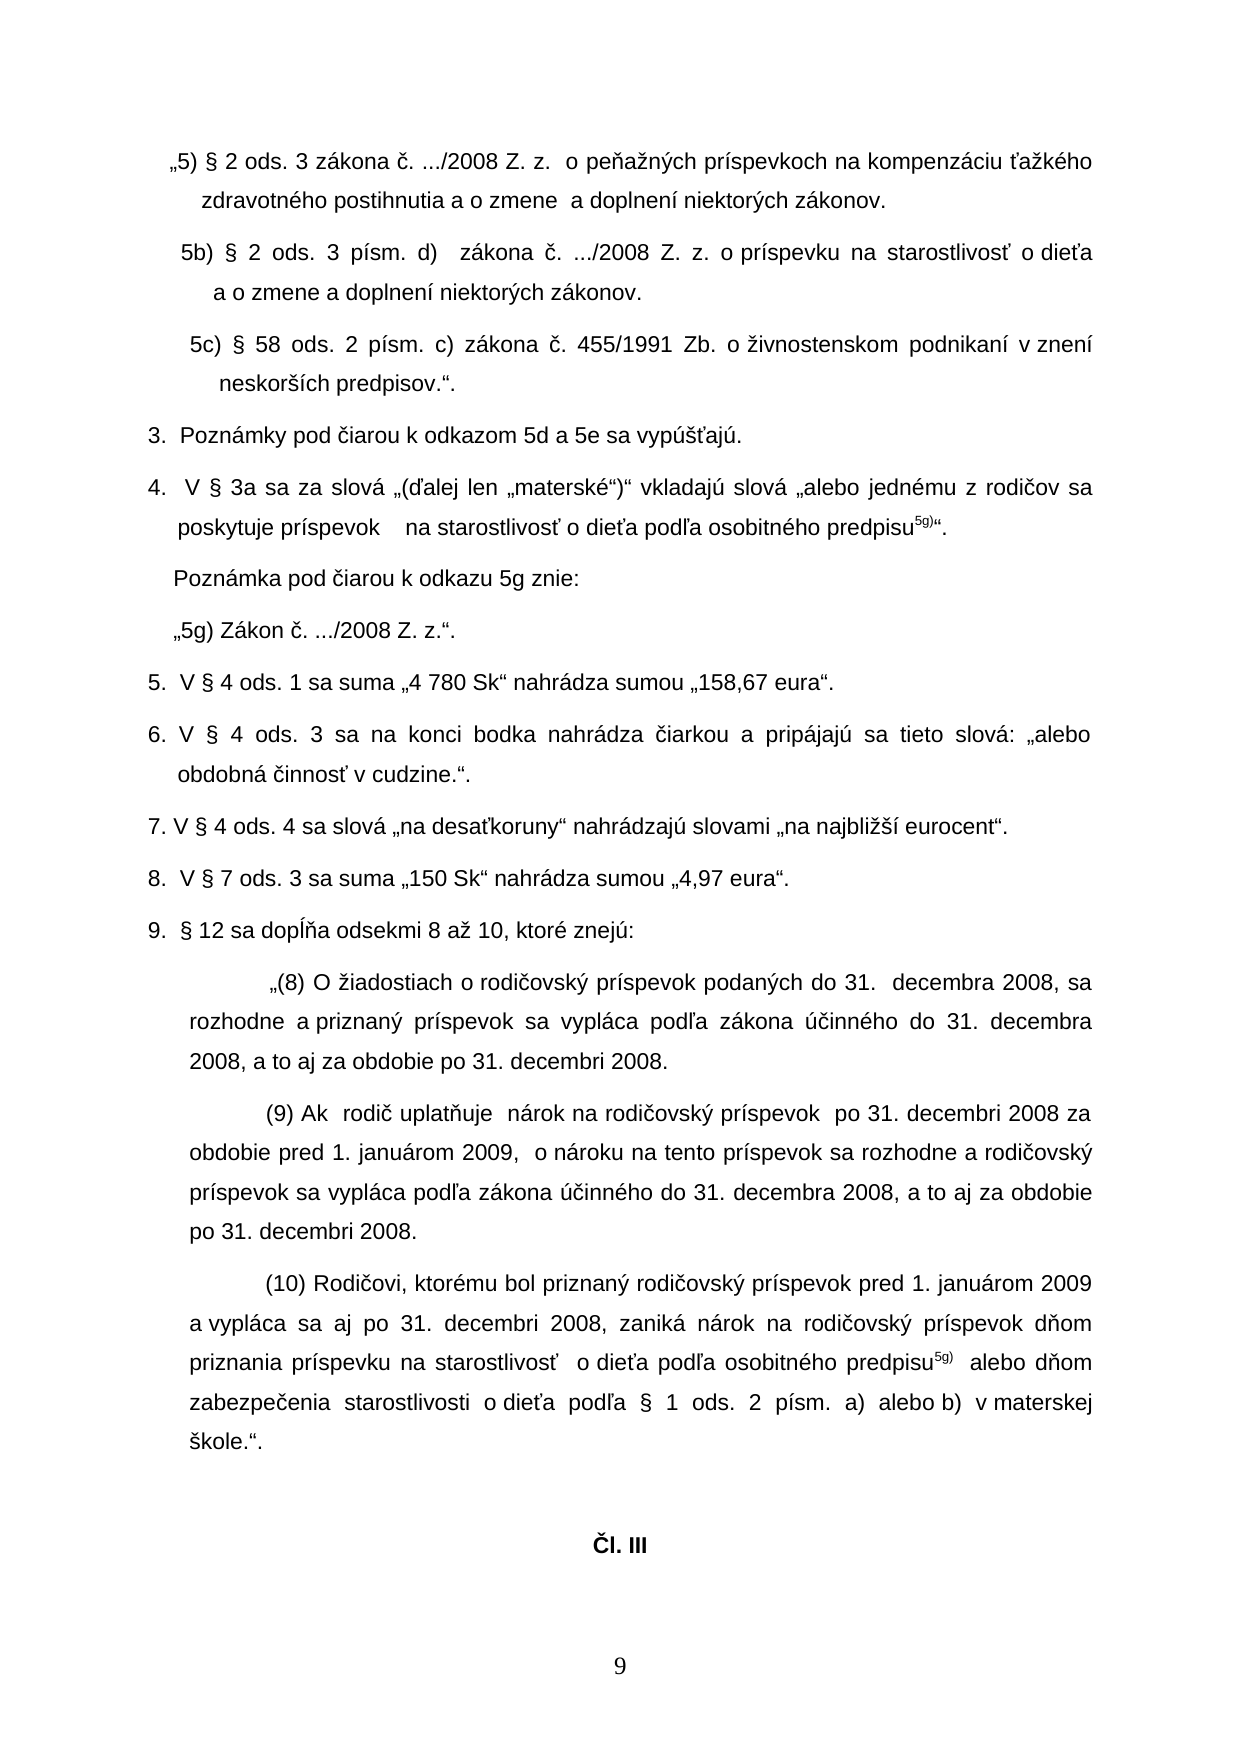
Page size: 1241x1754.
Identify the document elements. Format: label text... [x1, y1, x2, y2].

text 5. V § 4 ods. 1 sa suma „4 780 Sk“ nahrádza sumou „158,67 eura“. [148, 669, 1093, 696]
text 3. Poznámky pod čiarou k odkazom 5d a 5e sa vypúšťajú. [148, 422, 1093, 448]
text 9. § 12 sa dopĺňa odsekmi 8 až 10, ktoré znejú: [148, 917, 1093, 943]
text „(8) O žiadostiach o rodičovský príspevok podaných do 31. decembra 2008, sa rozhodne a priznaný príspevok sa vypláca podľa zákona účinného do 31. decembra 2008, a to aj za obdobie po 31. decembri 2008. [148, 969, 1093, 1074]
text „5g) Zákon č. .../2008 Z. z.“. [148, 617, 1093, 644]
text „5) § 2 ods. 3 zákona č. .../2008 Z. z. o peňažných príspevkoch na kompenzáciu ťažkého zdravotného postihnutia a o zmene a doplnení niektorých zákonov. [148, 148, 1093, 213]
text (10) Rodičovi, ktorému bol priznaný rodičovský príspevok pred 1. januárom 2009 a vypláca sa aj po 31. decembri 2008, zaniká nárok na rodičovský príspevok dňom priznania príspevku na starostlivosť o dieťa podľa osobitného predpisu5g) alebo dňom zabezpečenia starostlivosti o dieťa podľa § 1 ods. 2 písm. a) alebo b) v materskej škole.“. [189, 1270, 1093, 1454]
text 8. V § 7 ods. 3 sa suma „150 Sk“ nahrádza sumou „4,97 eura“. [148, 865, 1093, 891]
text 5b) § 2 ods. 3 písm. d) zákona č. .../2008 Z. z. o príspevku na starostlivosť o dieťa a o zmene a doplnení niektorých zákonov. [148, 239, 1093, 305]
text 4. V § 3a sa za slová „(ďalej len „materské“)“ vkladajú slová „alebo jednému z rodičov sa poskytuje príspevok na starostlivosť o dieťa podľa osobitného predpisu5g)“. [148, 474, 1093, 540]
text (9) Ak rodič uplatňuje nárok na rodičovský príspevok po 31. decembri 2008 za obdobie pred 1. januárom 2009, o nároku na tento príspevok sa rozhodne a rodičovský príspevok sa vypláca podľa zákona účinného do 31. decembra 2008, a to aj za obdobie po 31. decembri 2008. [189, 1100, 1093, 1244]
text Poznámka pod čiarou k odkazu 5g znie: [148, 565, 1093, 592]
text 7. V § 4 ods. 4 sa slová „na desaťkoruny“ nahrádzajú slovami „na najbližší eurocent“. [148, 813, 1093, 839]
text Čl. III [148, 1532, 1093, 1558]
text 5c) § 58 ods. 2 písm. c) zákona č. 455/1991 Zb. o živnostenskom podnikaní v znení neskorších predpisov.“. [148, 331, 1093, 396]
text 6. V § 4 ods. 3 sa na konci bodka nahrádza čiarkou a pripájajú sa tieto slová: „alebo obdobná činnosť v cudzine.“. [148, 721, 1093, 787]
